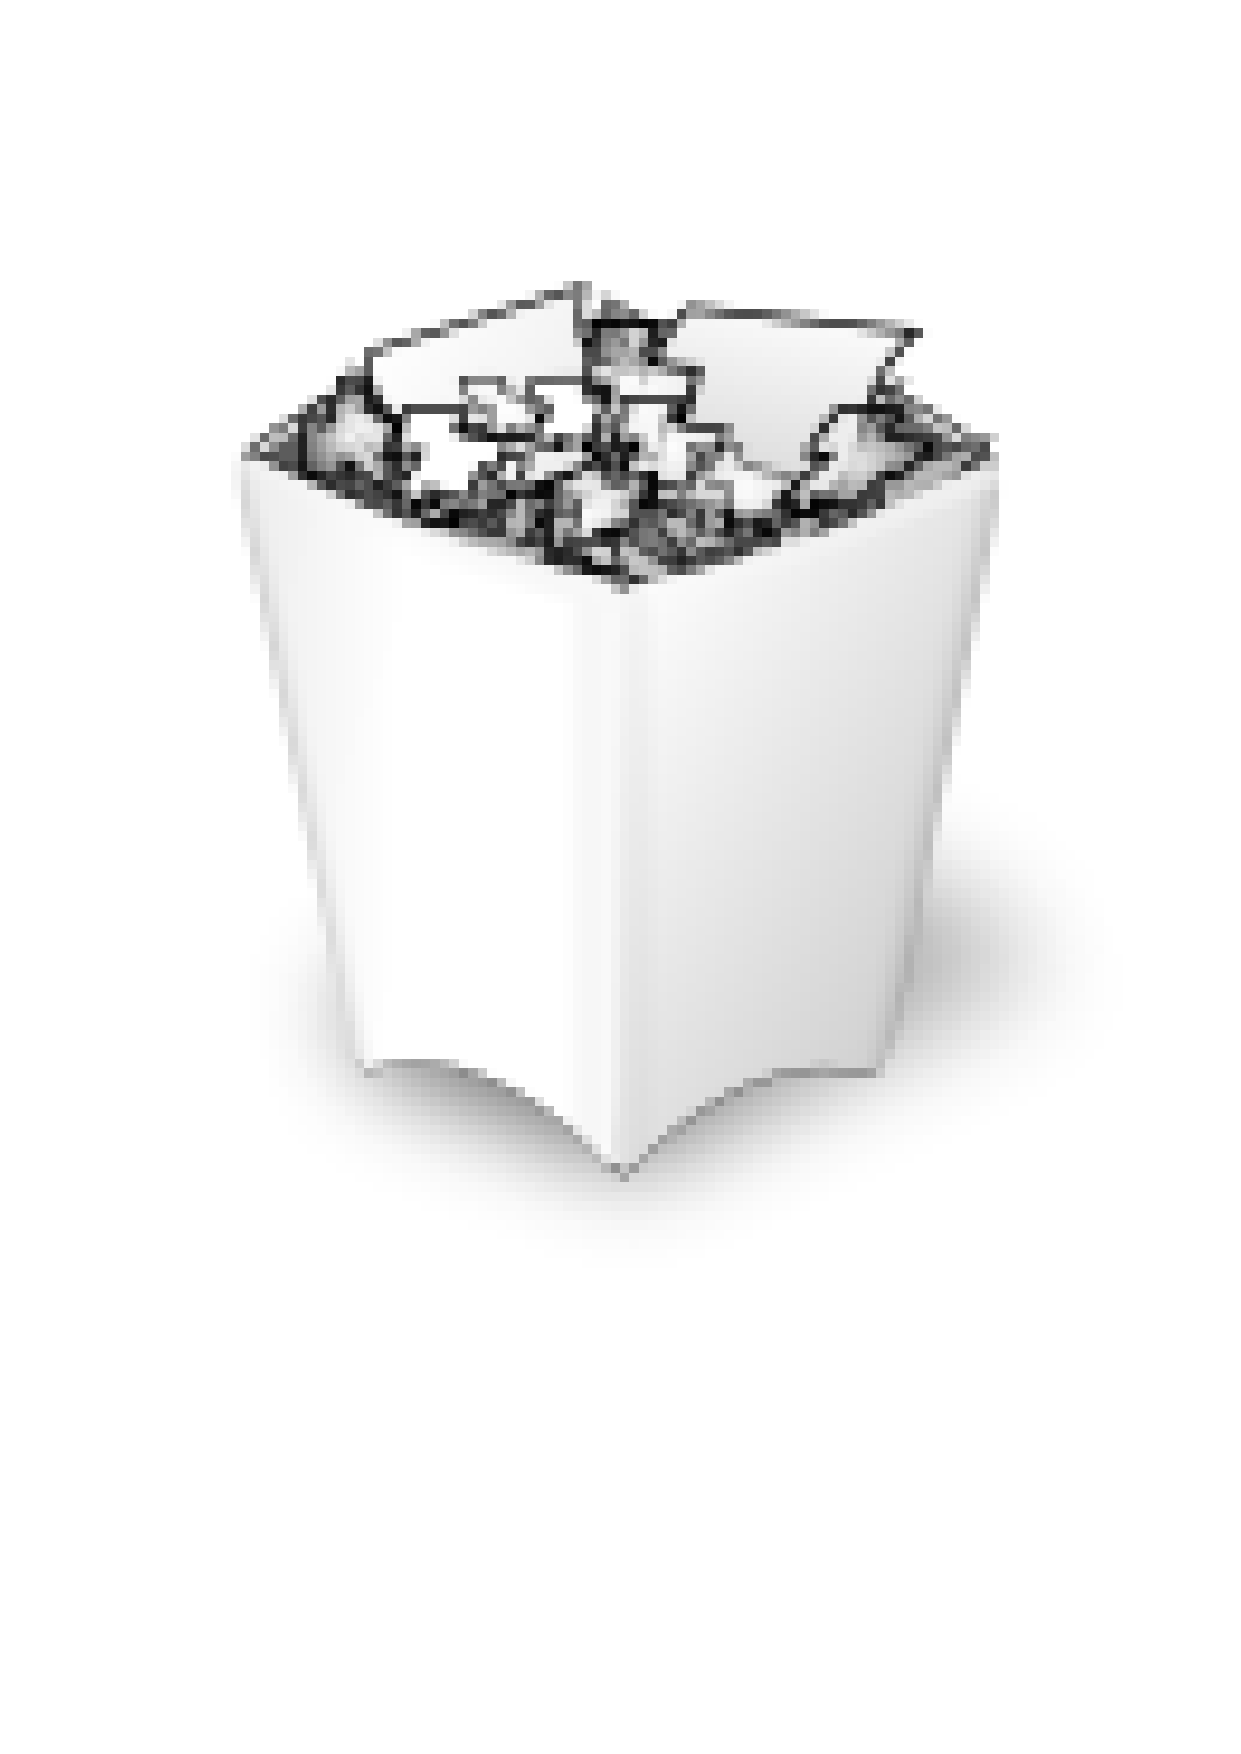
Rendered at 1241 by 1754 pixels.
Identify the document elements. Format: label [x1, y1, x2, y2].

picture [118, 177, 1123, 1287]
